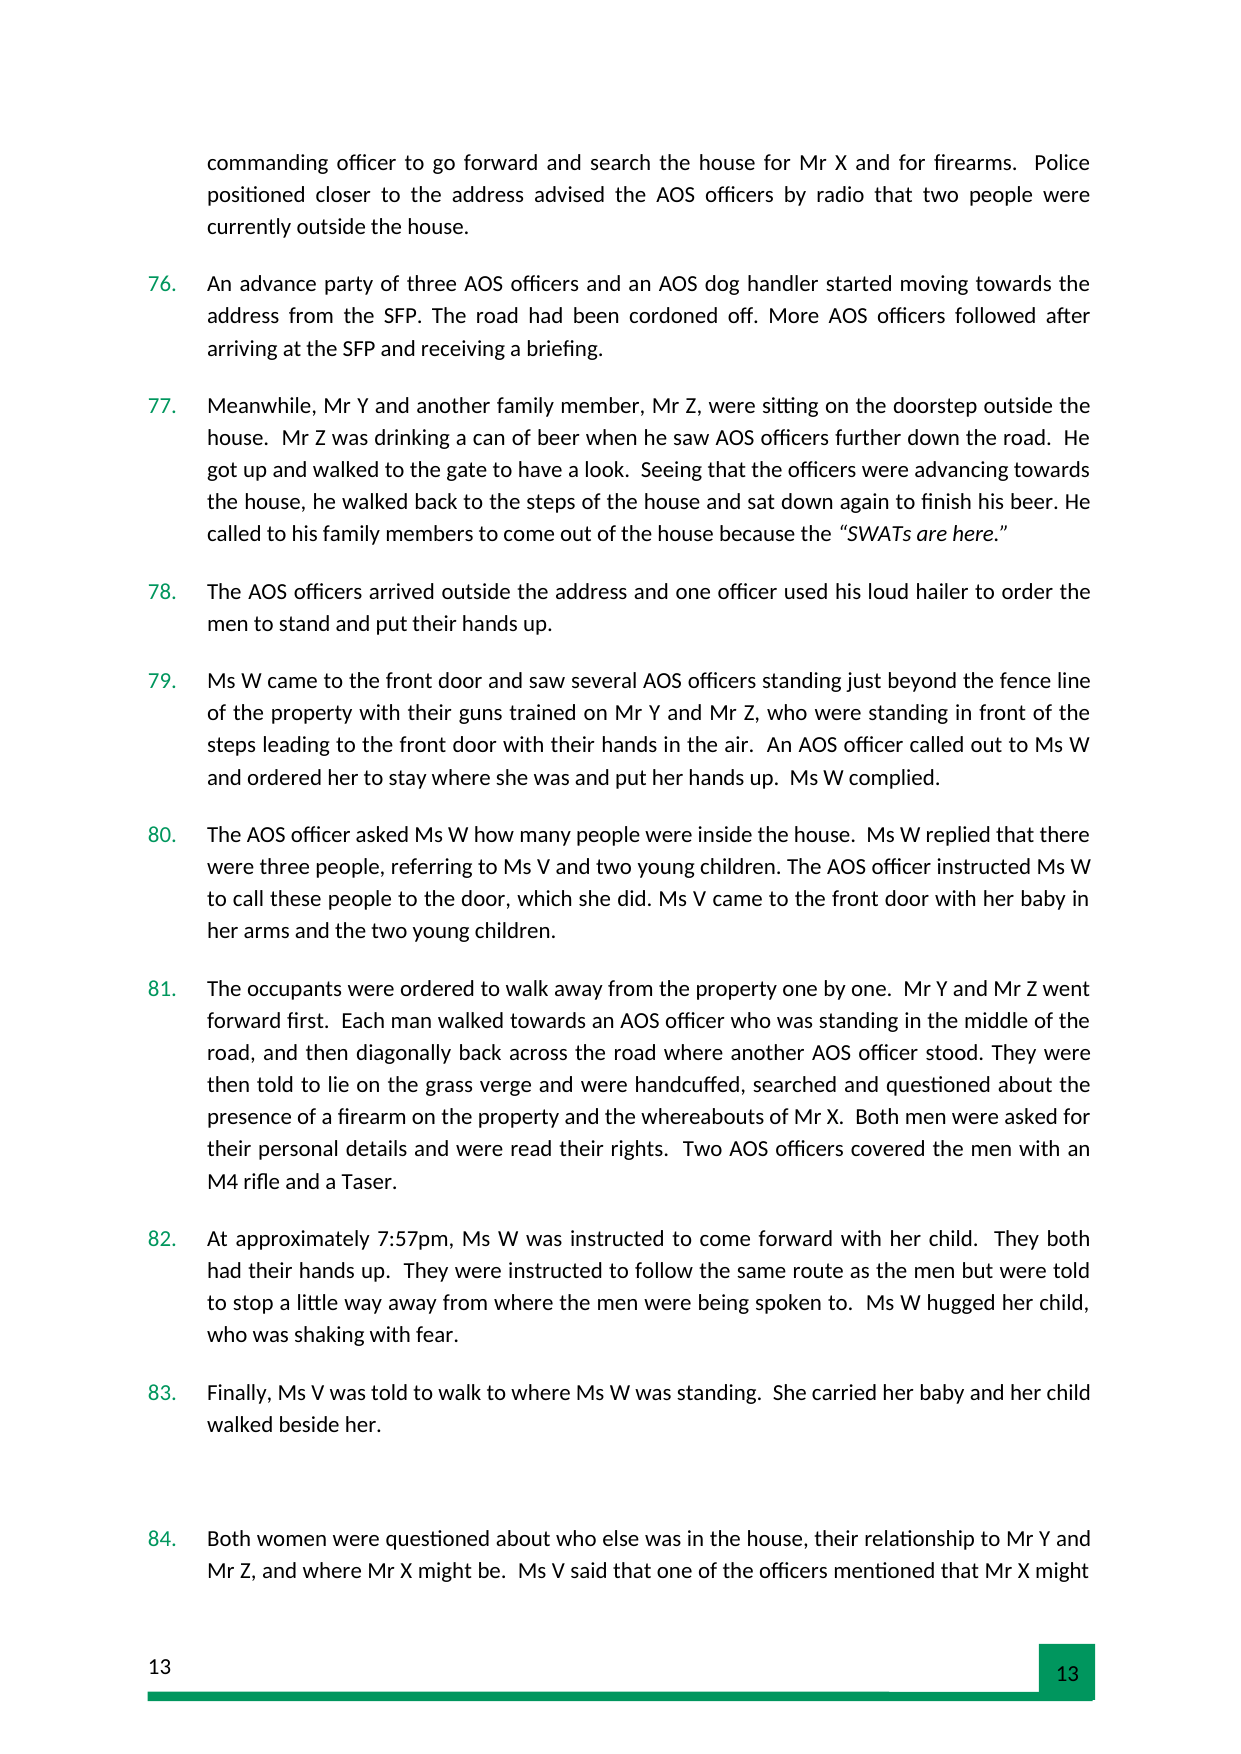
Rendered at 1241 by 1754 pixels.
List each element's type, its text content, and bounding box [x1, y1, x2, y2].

list The AOS officers arrived outside the address and one officer used his loud hailer to order the men to stand and put their hands up. [148, 577, 1092, 637]
list The AOS officer asked Ms W how many people were inside the house. Ms W replied that there were three people, referring to Ms V and two young children. The AOS officer instructed Ms W to call these people to the door, which she did. Ms V came to the front door with her baby in her arms and the two young children. [148, 820, 1092, 944]
list Meanwhile, Mr Y and another family member, Mr Z, were sitting on the doorstep outside the house. Mr Z was drinking a can of beer when he saw AOS officers further down the road. He got up and walked to the gate to have a look. Seeing that the officers were advancing towards the house, he walked back to the steps of the house and sat down again to finish his beer. He called to his family members to come out of the house because the “SWATs are here.” [148, 391, 1092, 548]
list The occupants were ordered to walk away from the property one by one. Mr Y and Mr Z went forward first. Each man walked towards an AOS officer who was standing in the middle of the road, and then diagonally back across the road where another AOS officer stood. They were then told to lie on the grass verge and were handcuffed, searched and questioned about the presence of a firearm on the property and the whereabouts of Mr X. Both men were asked for their personal details and were read their rights. Two AOS officers covered the men with an M4 rifle and a Taser. [148, 974, 1092, 1195]
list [148, 148, 1092, 240]
list At approximately 7:57pm, Ms W was instructed to come forward with her child. They both had their hands up. They were instructed to follow the same route as the men but were told to stop a little way away from where the men were being spoken to. Ms W hugged her child, who was shaking with fear. [148, 1224, 1092, 1348]
list An advance party of three AOS officers and an AOS dog handler started moving towards the address from the SFP. The road had been cordoned off. More AOS officers followed after arriving at the SFP and receiving a briefing. [148, 269, 1092, 362]
list Finally, Ms V was told to walk to where Ms W was standing. She carried her baby and her child walked beside her. [148, 1378, 1092, 1438]
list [148, 1524, 1092, 1584]
list Ms W came to the front door and saw several AOS officers standing just beyond the fence line of the property with their guns trained on Mr Y and Mr Z, who were standing in front of the steps leading to the front door with their hands in the air. An AOS officer called out to Ms W and ordered her to stay where she was and put her hands up. Ms W complied. [148, 666, 1092, 791]
